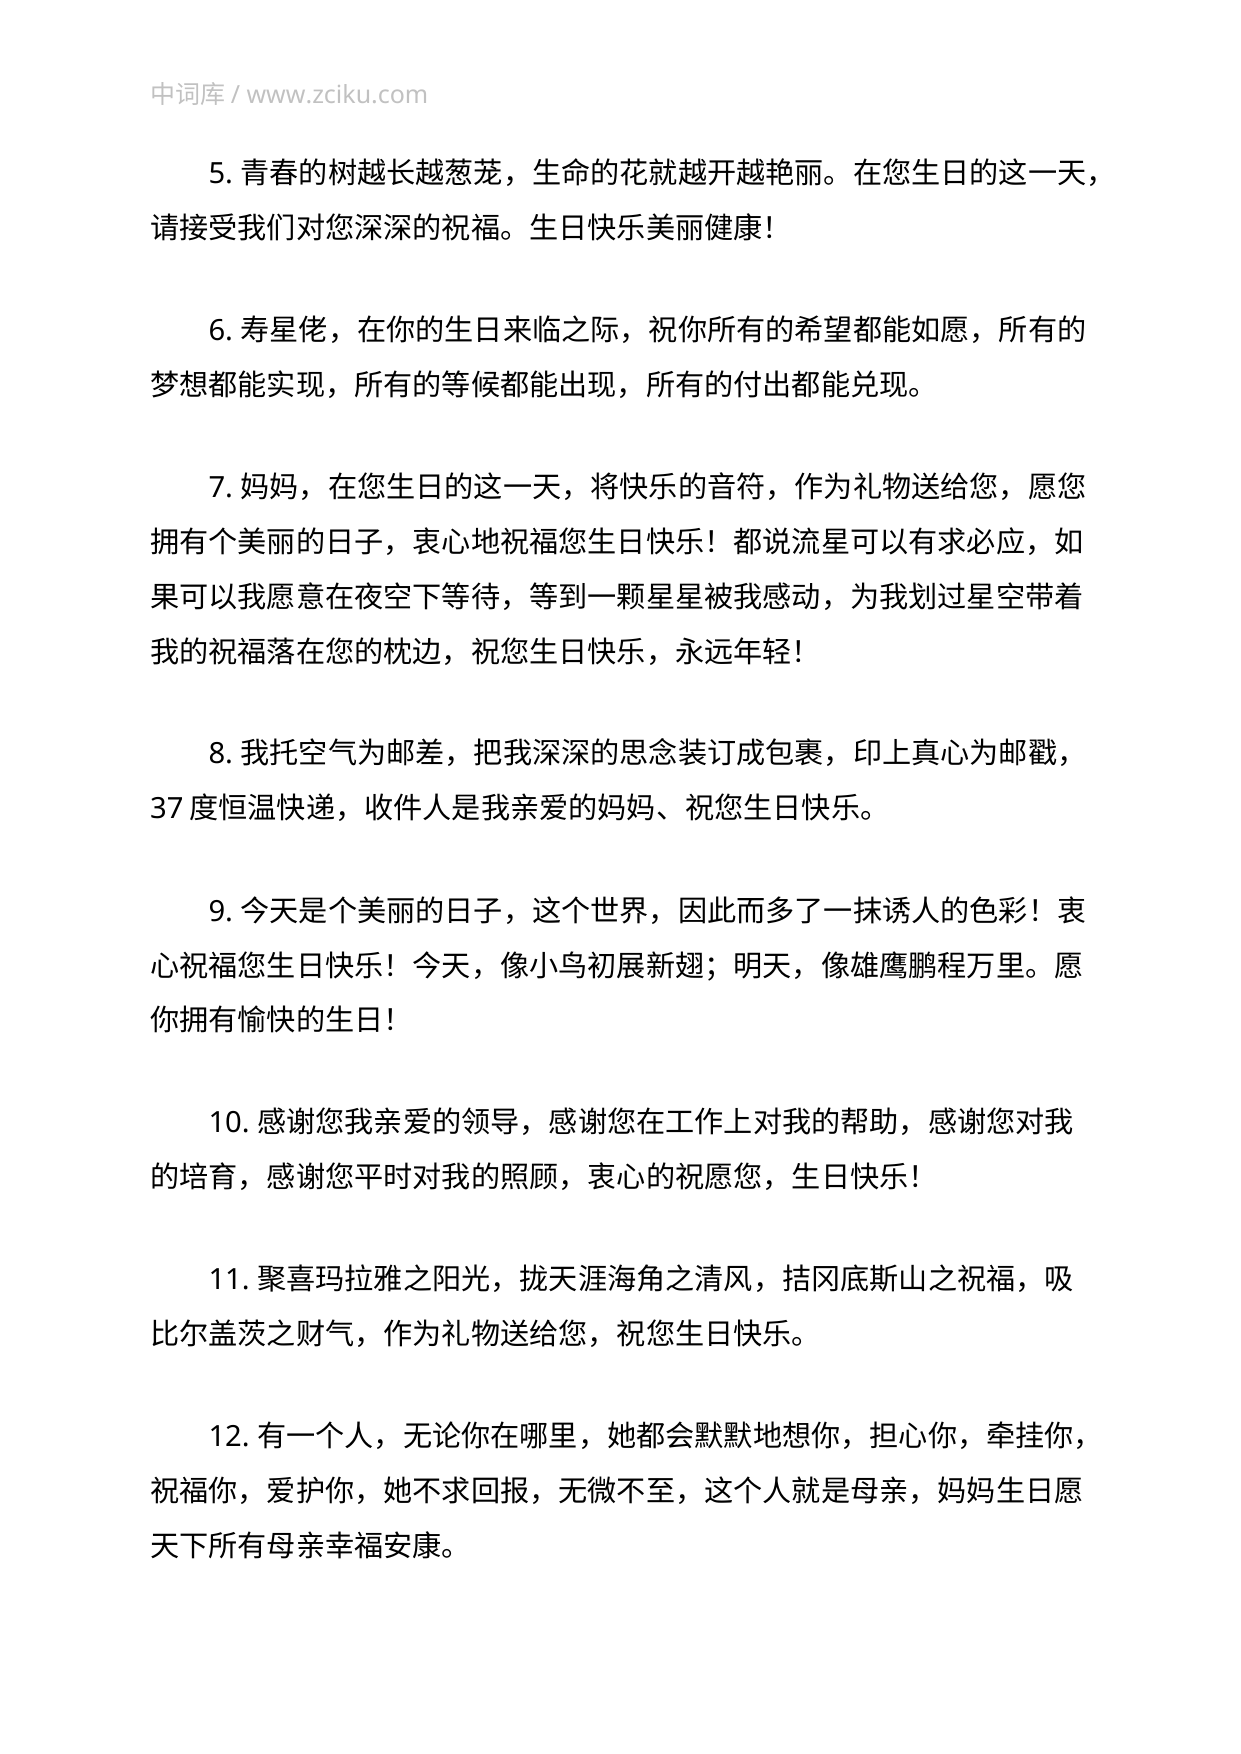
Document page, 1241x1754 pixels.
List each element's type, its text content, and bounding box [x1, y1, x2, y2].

text 9. 今天是个美丽的日子，这个世界，因此而多了一抹诱人的色彩！衷心祝福您生日快乐！今天，像小鸟初展新翅；明天，像雄鹰鹏程万里。愿你拥有愉快的生日！ [150, 887, 1090, 1039]
text 6. 寿星佬，在你的生日来临之际，祝你所有的希望都能如愿，所有的梦想都能实现，所有的等候都能出现，所有的付出都能兑现。 [150, 307, 1090, 404]
text 11. 聚喜玛拉雅之阳光，拢天涯海角之清风，拮冈底斯山之祝福，吸比尔盖茨之财气，作为礼物送给您，祝您生日快乐。 [150, 1256, 1090, 1353]
text 10. 感谢您我亲爱的领导，感谢您在工作上对我的帮助，感谢您对我的培育，感谢您平时对我的照顾，衷心的祝愿您，生日快乐！ [150, 1099, 1090, 1196]
text 12. 有一个人，无论你在哪里，她都会默默地想你，担心你，牵挂你，祝福你，爱护你，她不求回报，无微不至，这个人就是母亲，妈妈生日愿天下所有母亲幸福安康。 [150, 1412, 1090, 1564]
text 5. 青春的树越长越葱茏，生命的花就越开越艳丽。在您生日的这一天，请接受我们对您深深的祝福。生日快乐美丽健康！ [150, 150, 1090, 247]
text 7. 妈妈，在您生日的这一天，将快乐的音符，作为礼物送给您，愿您拥有个美丽的日子，衷心地祝福您生日快乐！都说流星可以有求必应，如果可以我愿意在夜空下等待，等到一颗星星被我感动，为我划过星空带着我的祝福落在您的枕边，祝您生日快乐，永远年轻！ [150, 463, 1090, 671]
text 8. 我托空气为邮差，把我深深的思念装订成包裹，印上真心为邮戳，37度恒温快递，收件人是我亲爱的妈妈、祝您生日快乐。 [150, 730, 1090, 827]
